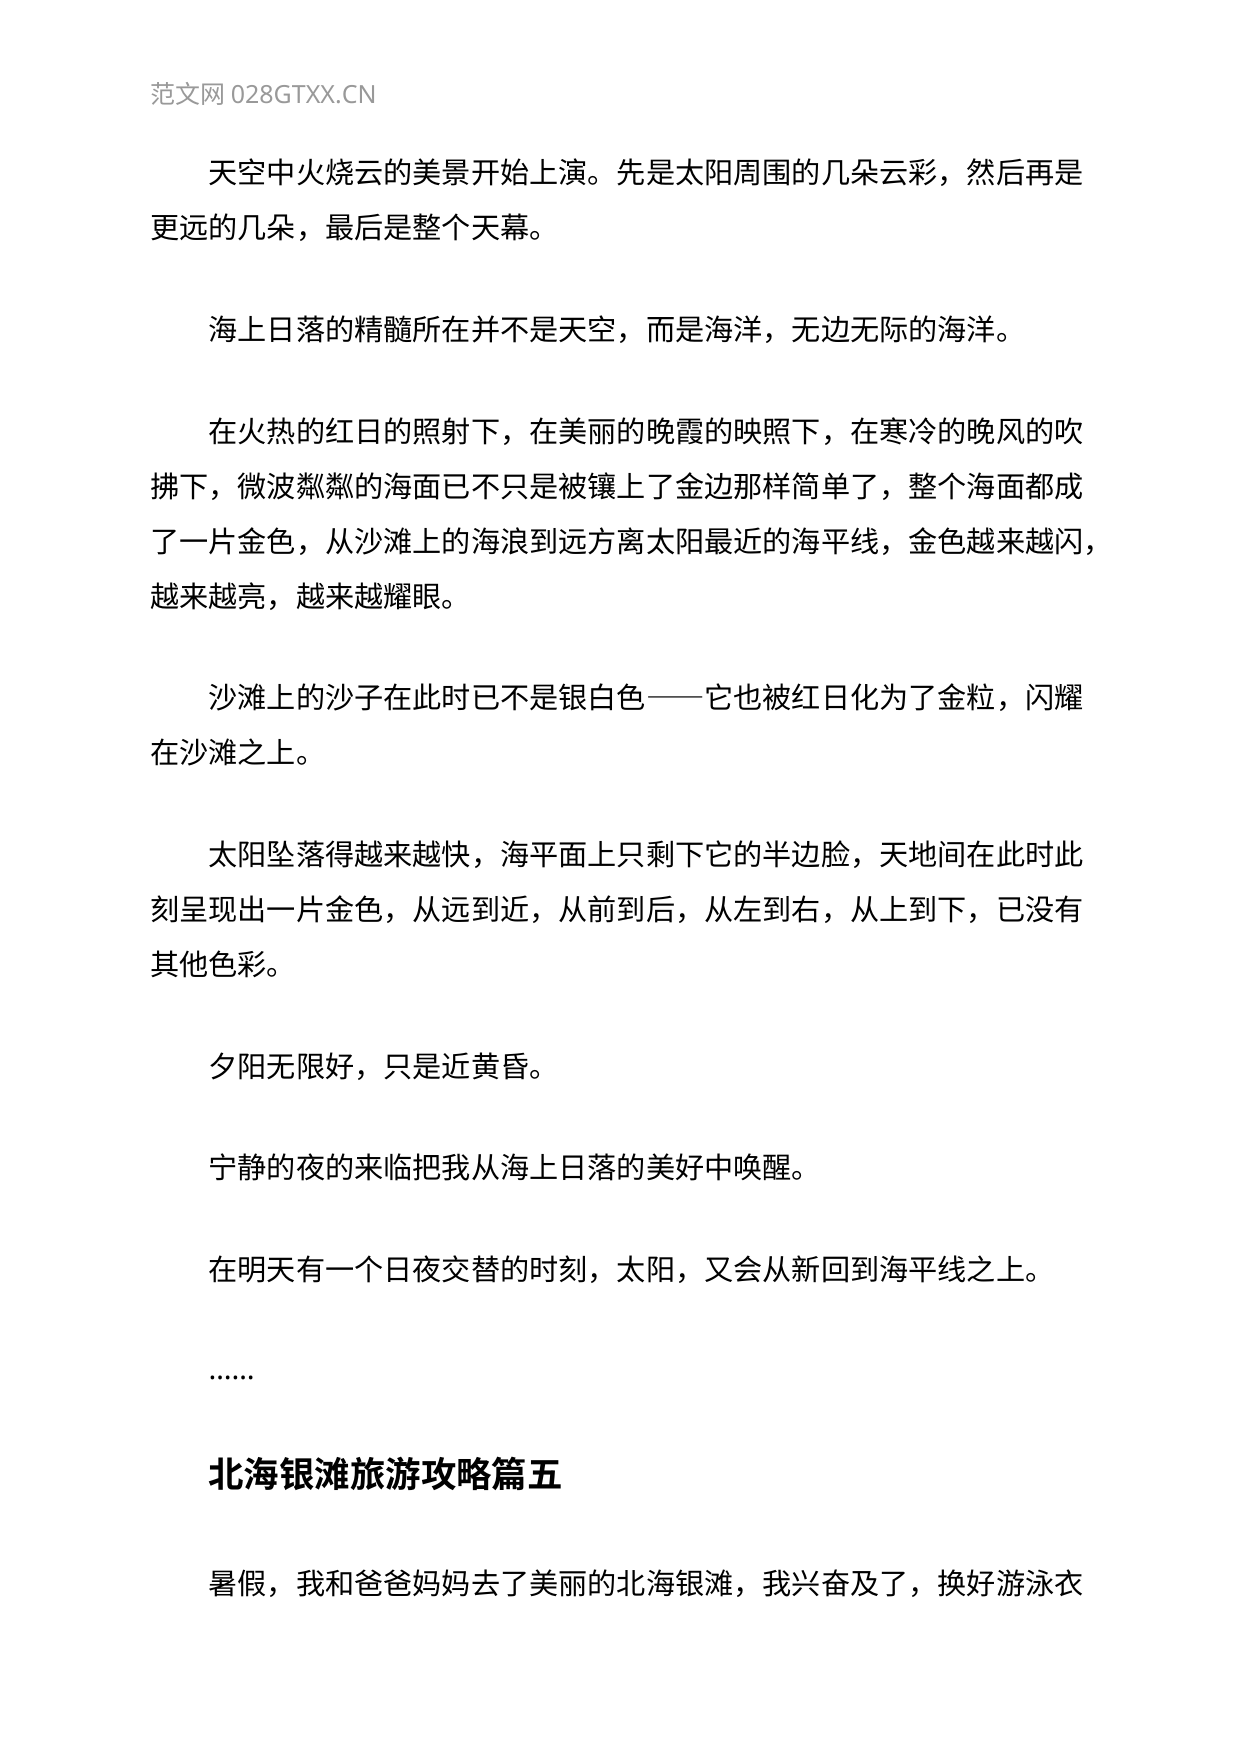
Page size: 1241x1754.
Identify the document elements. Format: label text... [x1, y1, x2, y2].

text 太阳坠落得越来越快，海平面上只剩下它的半边脸，天地间在此时此刻呈现出一片金色，从远到近，从前到后，从左到右，从上到下，已没有其他色彩。 [150, 832, 1090, 984]
text …… [150, 1348, 1090, 1388]
text 北海银滩旅游攻略篇五 [150, 1447, 1090, 1498]
text 海上日落的精髓所在并不是天空，而是海洋，无边无际的海洋。 [150, 307, 1090, 349]
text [150, 1560, 1090, 1603]
text 夕阳无限好，只是近黄昏。 [150, 1043, 1090, 1085]
text 天空中火烧云的美景开始上演。先是太阳周围的几朵云彩，然后再是更远的几朵，最后是整个天幕。 [150, 150, 1090, 247]
text 在明天有一个日夜交替的时刻，太阳，又会从新回到海平线之上。 [150, 1247, 1090, 1289]
text 沙滩上的沙子在此时已不是银白色——它也被红日化为了金粒，闪耀在沙滩之上。 [150, 675, 1090, 772]
text 宁静的夜的来临把我从海上日落的美好中唤醒。 [150, 1145, 1090, 1187]
text 在火热的红日的照射下，在美丽的晚霞的映照下，在寒冷的晚风的吹拂下，微波粼粼的海面已不只是被镶上了金边那样简单了，整个海面都成了一片金色，从沙滩上的海浪到远方离太阳最近的海平线，金色越来越闪，越来越亮，越来越耀眼。 [150, 408, 1090, 615]
